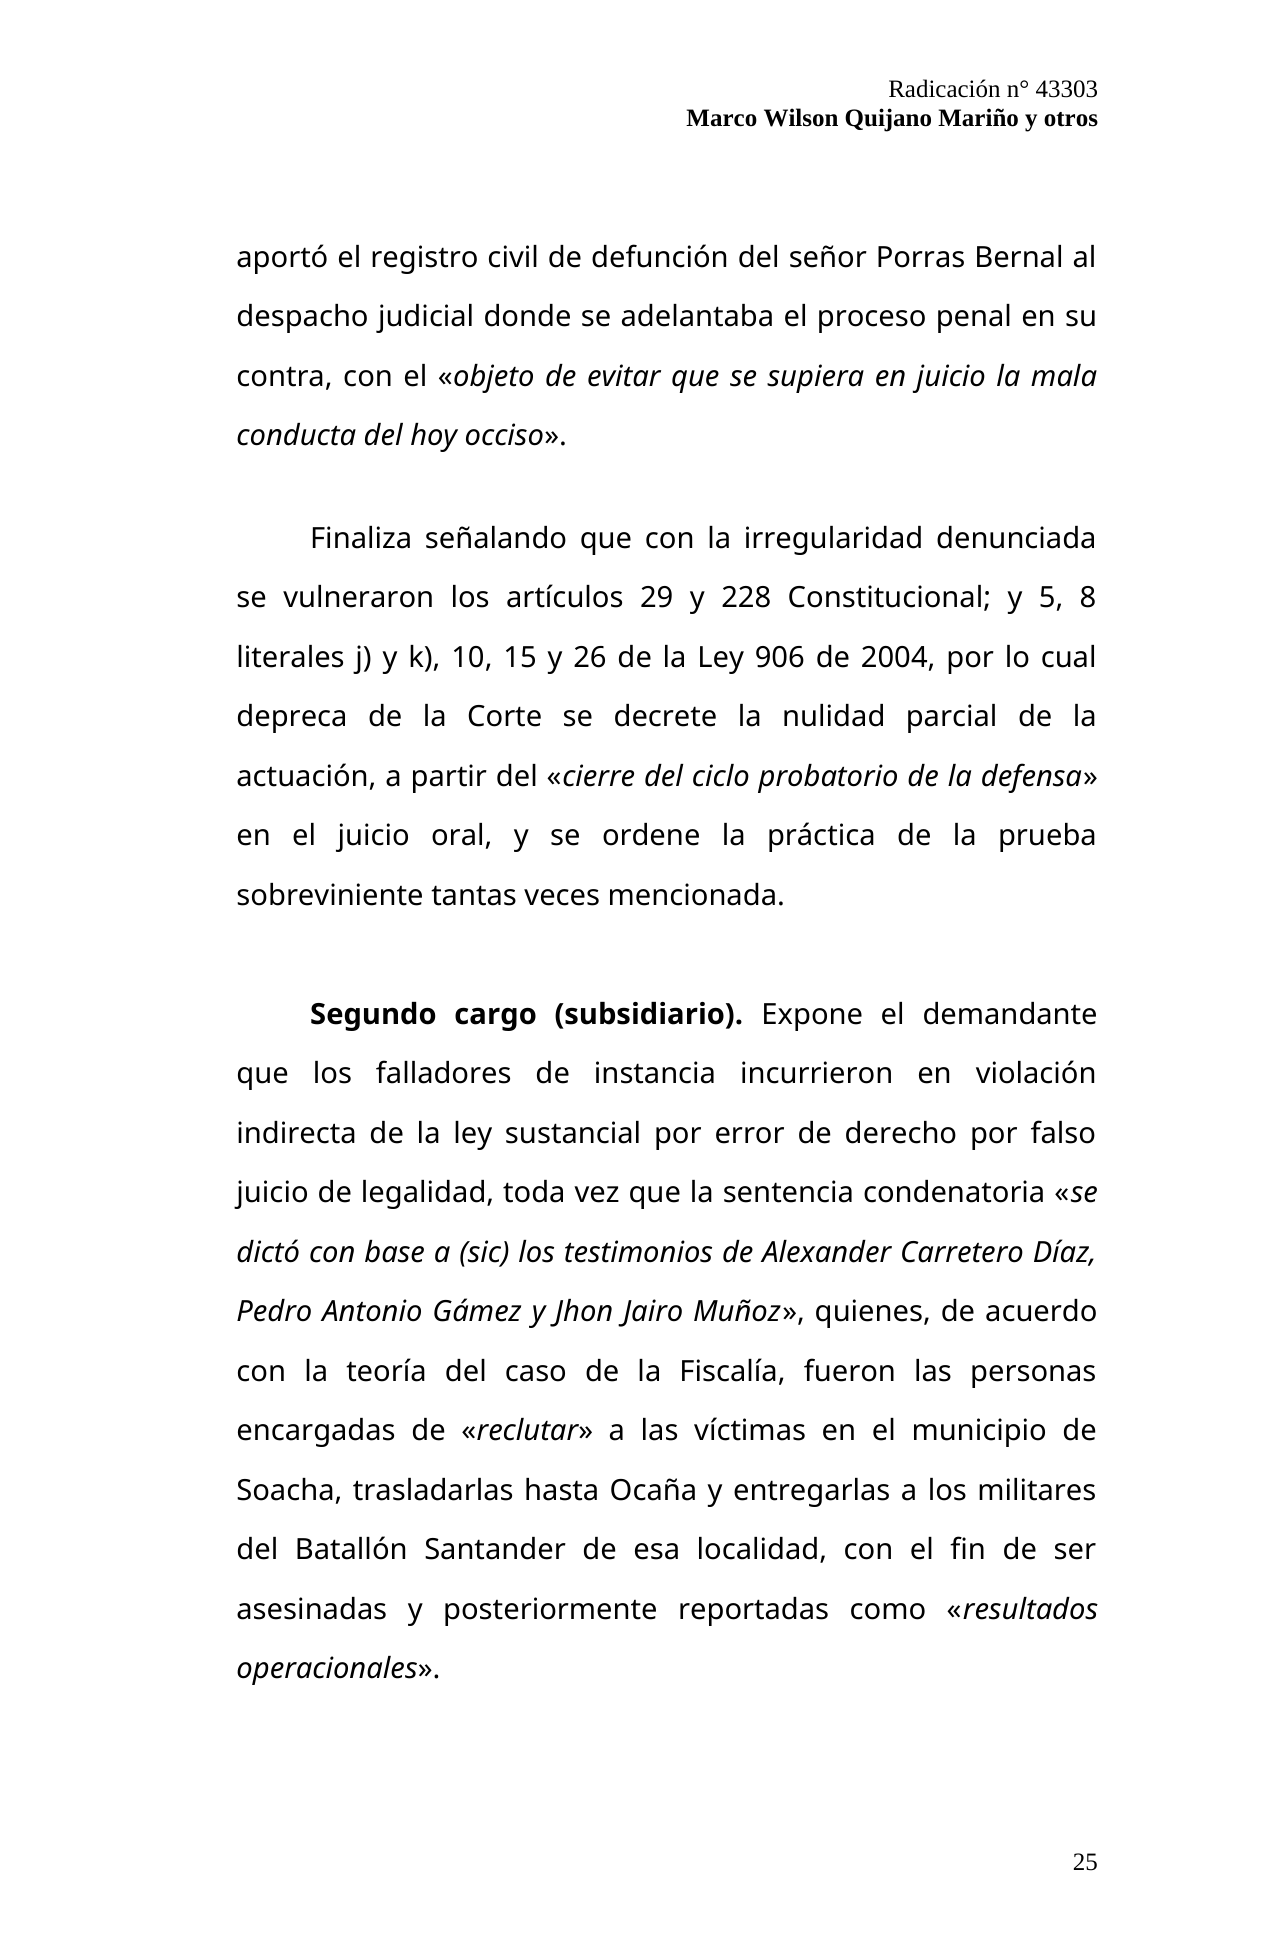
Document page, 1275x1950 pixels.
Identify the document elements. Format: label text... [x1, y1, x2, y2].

text Finaliza señalando que con la irregularidad denunciada se vulneraron los artículos 29 y 228 Constitucional; y 5, 8 literales j) y k), 10, 15 y 26 de la Ley 906 de 2004, por lo cual depreca de la Corte se decrete la nulidad parcial de la actuación, a partir del «cierre del ciclo probatorio de la defensa» en el juicio oral, y se ordene la práctica de la prueba sobreviniente tantas veces mencionada. [236, 517, 1098, 914]
text Segundo cargo (subsidiario). Expone el demandante que los falladores de instancia incurrieron en violación indirecta de la ley sustancial por error de derecho por falso juicio de legalidad, toda vez que la sentencia condenatoria «se dictó con base a (sic) los testimonios de Alexander Carretero Díaz, Pedro Antonio Gámez y Jhon Jairo Muñoz», quienes, de acuerdo con la teoría del caso de la Fiscalía, fueron las personas encargadas de «reclutar» a las víctimas en el municipio de Soacha, trasladarlas hasta Ocaña y entregarlas a los militares del Batallón Santander de esa localidad, con el fin de ser asesinadas y posteriormente reportadas como «resultados operacionales». [236, 993, 1098, 1687]
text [236, 236, 1098, 454]
